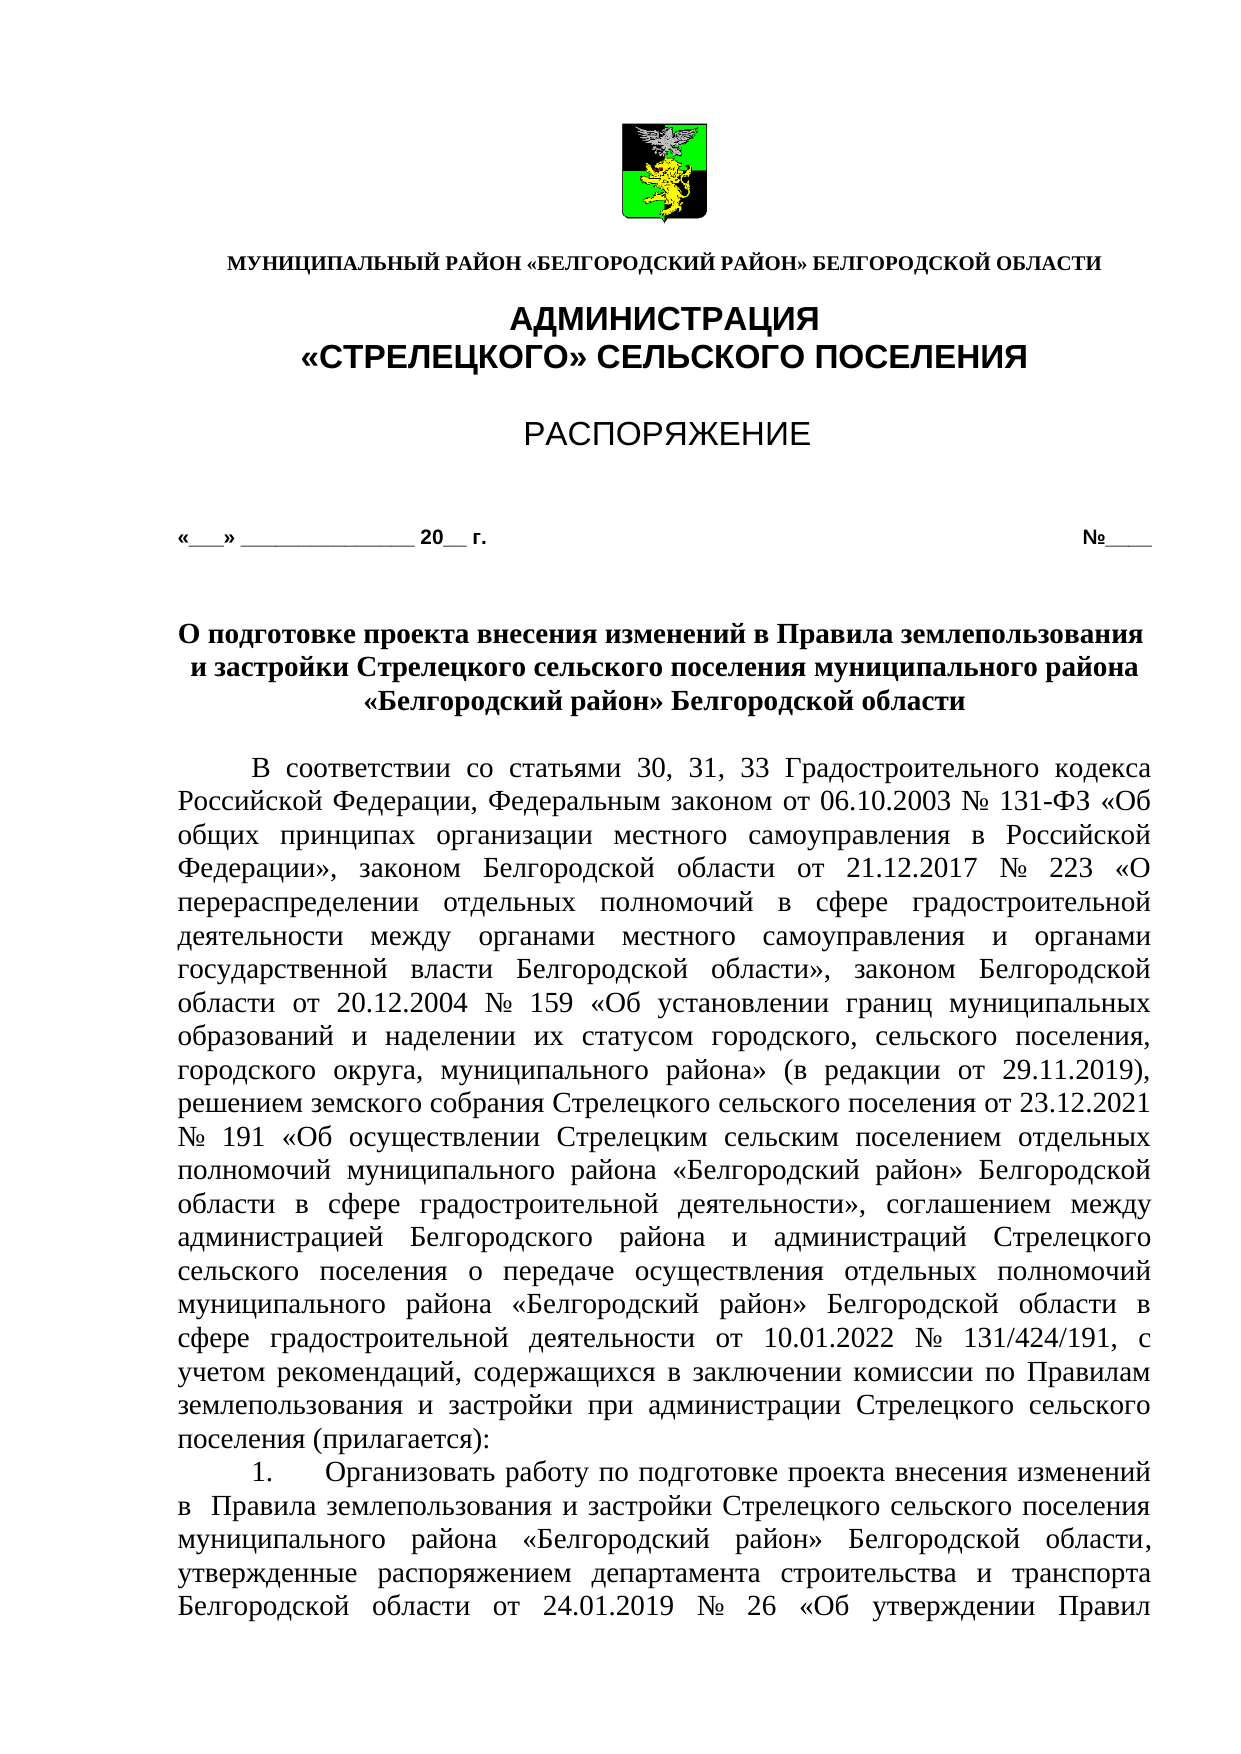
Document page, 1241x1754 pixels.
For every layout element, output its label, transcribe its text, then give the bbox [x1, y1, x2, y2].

text АДМИНИСТРАЦИЯ [177, 299, 1152, 337]
text О подготовке проекта внесения изменений в Правила землепользования и застройки Стрелецкого сельского поселения муниципального района «Белгородский район» Белгородской области [177, 616, 1152, 716]
text РАСПОРЯЖЕНИЕ [177, 414, 1019, 452]
table_header «___» _______________ 20__ г. [166, 525, 665, 549]
text «СТРЕЛЕЦКОГО» СЕЛЬСКОГО ПОСЕЛЕНИЯ [177, 337, 1152, 376]
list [177, 1454, 1152, 1622]
text В соответствии со статьями 30, 31, 33 Градостроительного кодекса Российской Федерации, Федеральным законом от 06.10.2003 № 131-ФЗ «Об общих принципах организации местного самоуправления в Российской Федерации», законом Белгородской области от 21.12.2017 № 223 «О перераспределении отдельных полномочий в сфере градостроительной деятельности между органами местного самоуправления и органами государственной власти Белгородской области», законом Белгородской области от 20.12.2004 № 159 «Об установлении границ муниципальных образований и наделении их статусом городского, сельского поселения, городского округа, муниципального района» (в редакции от 29.11.2019), решением земского собрания Стрелецкого сельского поселения от 23.12.2021 № 191 «Об осуществлении Стрелецким сельским поселением отдельных полномочий муниципального района «Белгородский район» Белгородской области в сфере градостроительной деятельности», соглашением между администрацией Белгородского района и администраций Стрелецкого сельского поселения о передаче осуществления отдельных полномочий муниципального района «Белгородский район» Белгородской области в сфере градостроительной деятельности от 10.01.2022 № 131/424/191, с учетом рекомендаций, содержащихся в заключении комиссии по Правилам землепользования и застройки при администрации Стрелецкого сельского поселения (прилагается): [177, 750, 1152, 1454]
table_header №____ [665, 525, 1163, 549]
text МУНИЦИПАЛЬНЫЙ РАЙОН «БЕЛГОРОДСКИЙ РАЙОН» БЕЛГОРОДСКОЙ ОБЛАСТИ [177, 251, 1152, 275]
